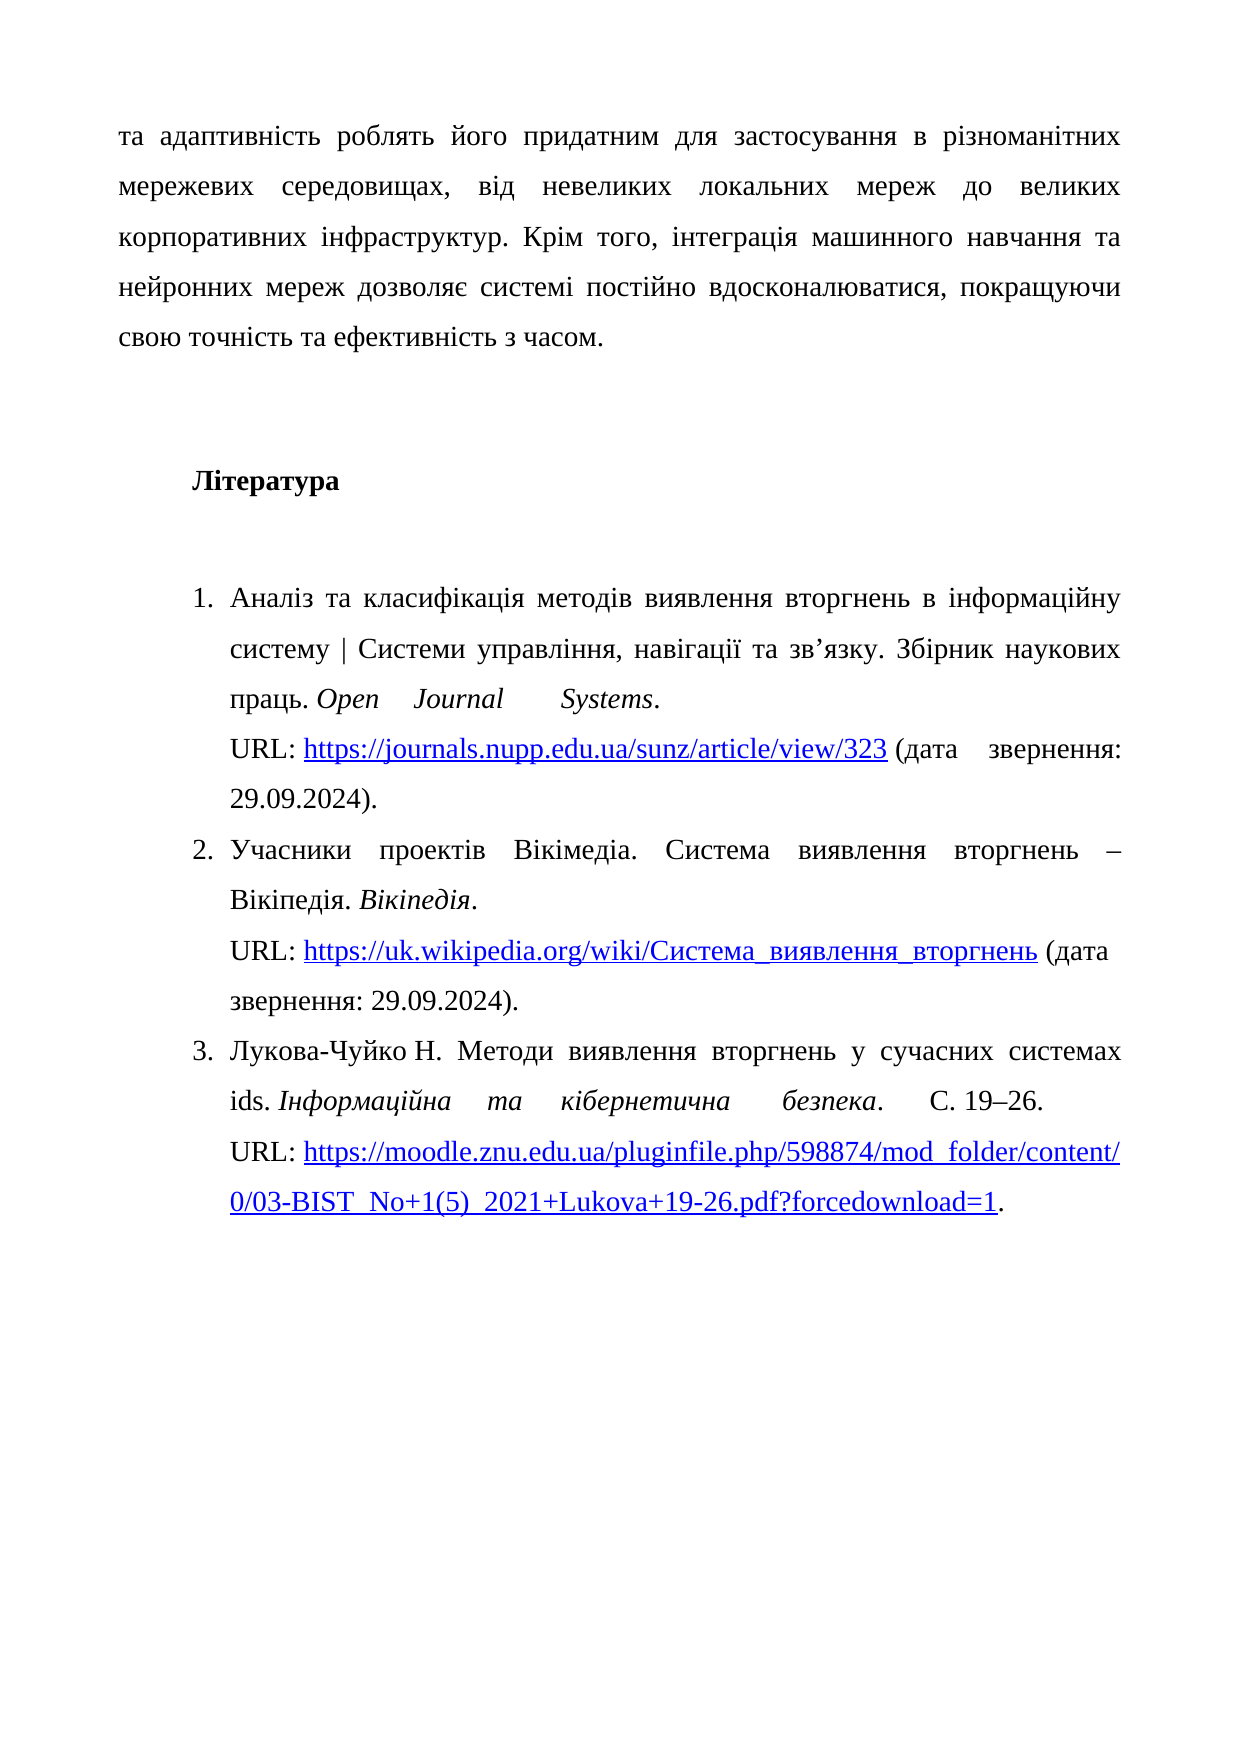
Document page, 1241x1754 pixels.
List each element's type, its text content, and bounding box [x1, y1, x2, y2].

list Лукова-Чуйко Н. Методи виявлення вторгнень у сучасних системах ids. Інформаційна та кібернетична безпека. С. 19–26. URL: https://moodle.znu.edu.ua/pluginfile.php/598874/mod_folder/content/0/03-BIST_No+1(5)_2021+Lukova+19-26.pdf?forcedownload=1. [192, 1033, 1122, 1218]
list Учасники проектів Вікімедіа. Система виявлення вторгнень – Вікіпедія. Вікіпедія. URL: https://uk.wikipedia.org/wiki/Система_виявлення_вторгнень (дата звернення: 29.09.2024). [192, 832, 1122, 1016]
text Література [118, 463, 1122, 497]
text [118, 118, 1122, 353]
list Аналіз та класифікація методів виявлення вторгнень в інформаційну систему | Системи управління, навігації та зв’язку. Збірник наукових праць. Open Journal Systems. URL: https://journals.nupp.edu.ua/sunz/article/view/323 (дата звернення: 29.09.2024). [192, 580, 1122, 815]
